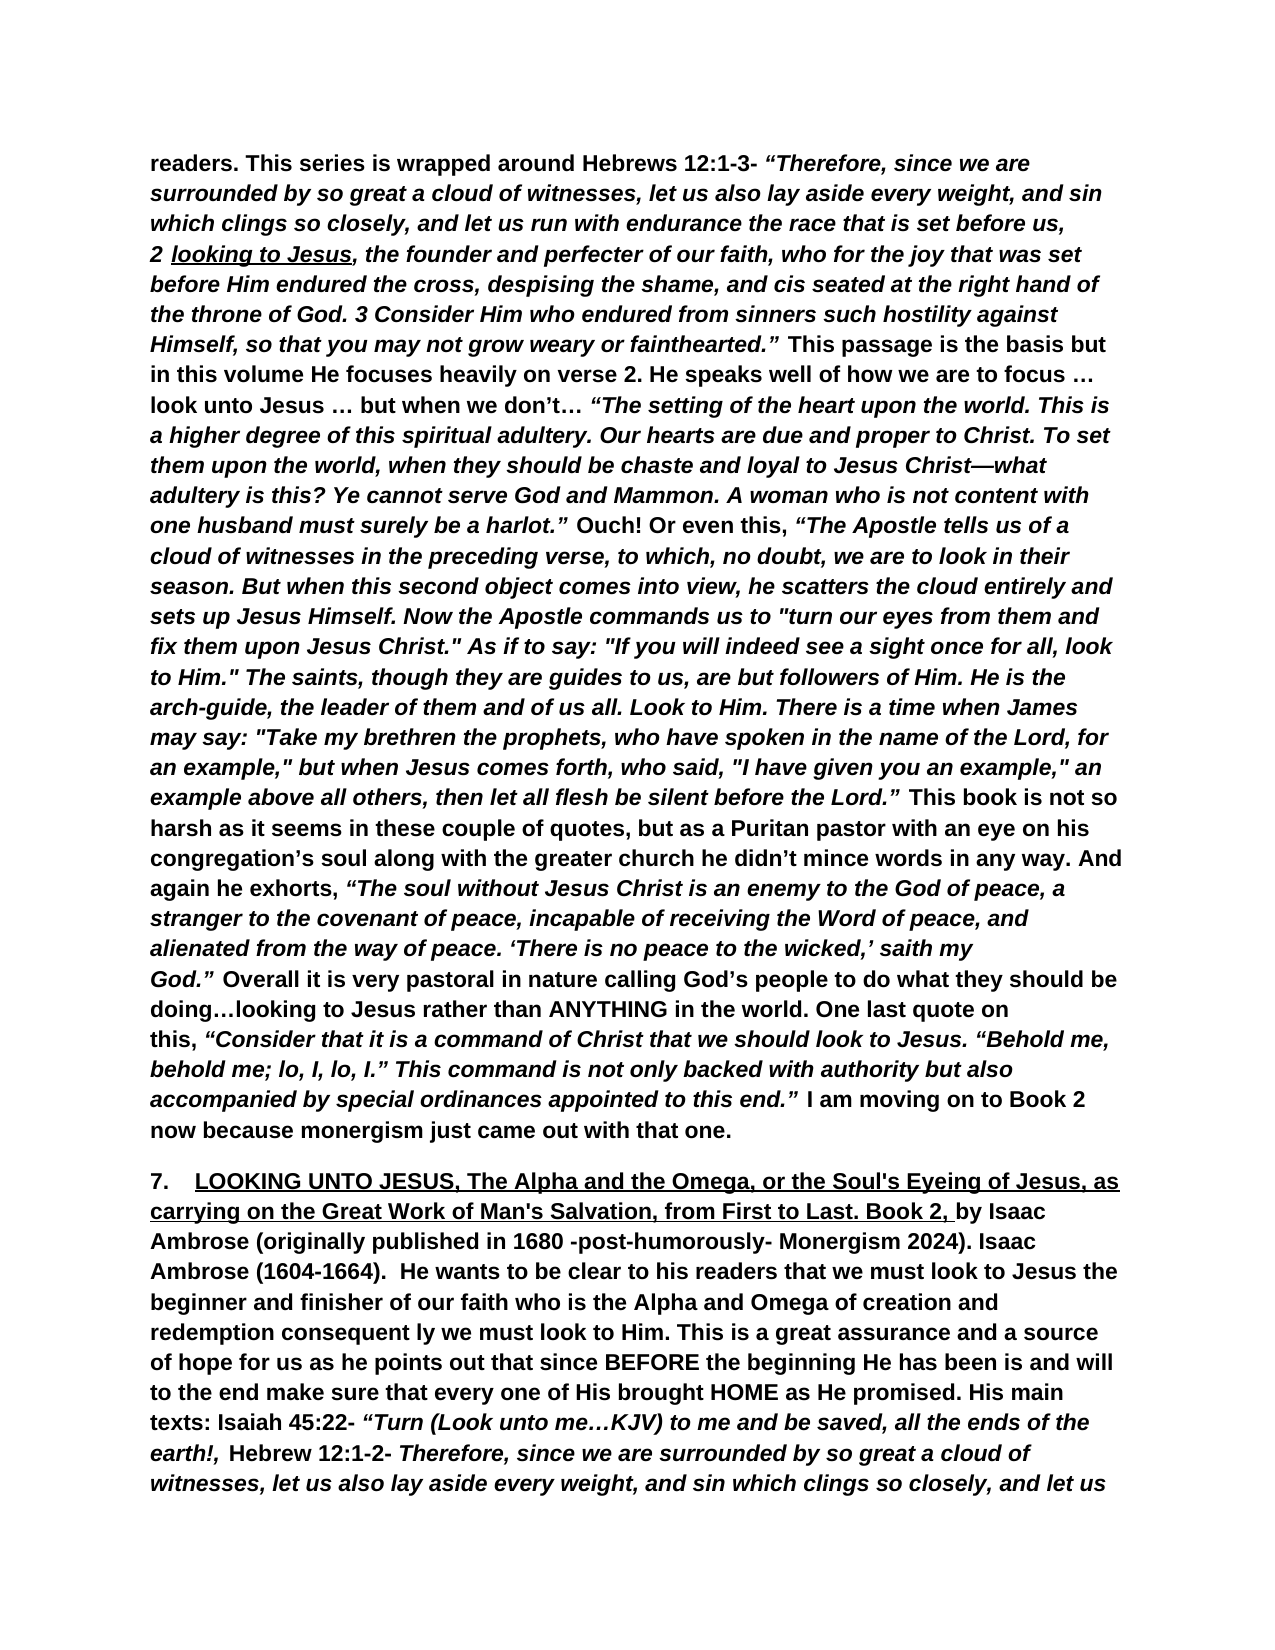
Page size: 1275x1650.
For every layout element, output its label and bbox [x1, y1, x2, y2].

text [150, 1168, 1125, 1496]
text [150, 150, 1125, 1143]
